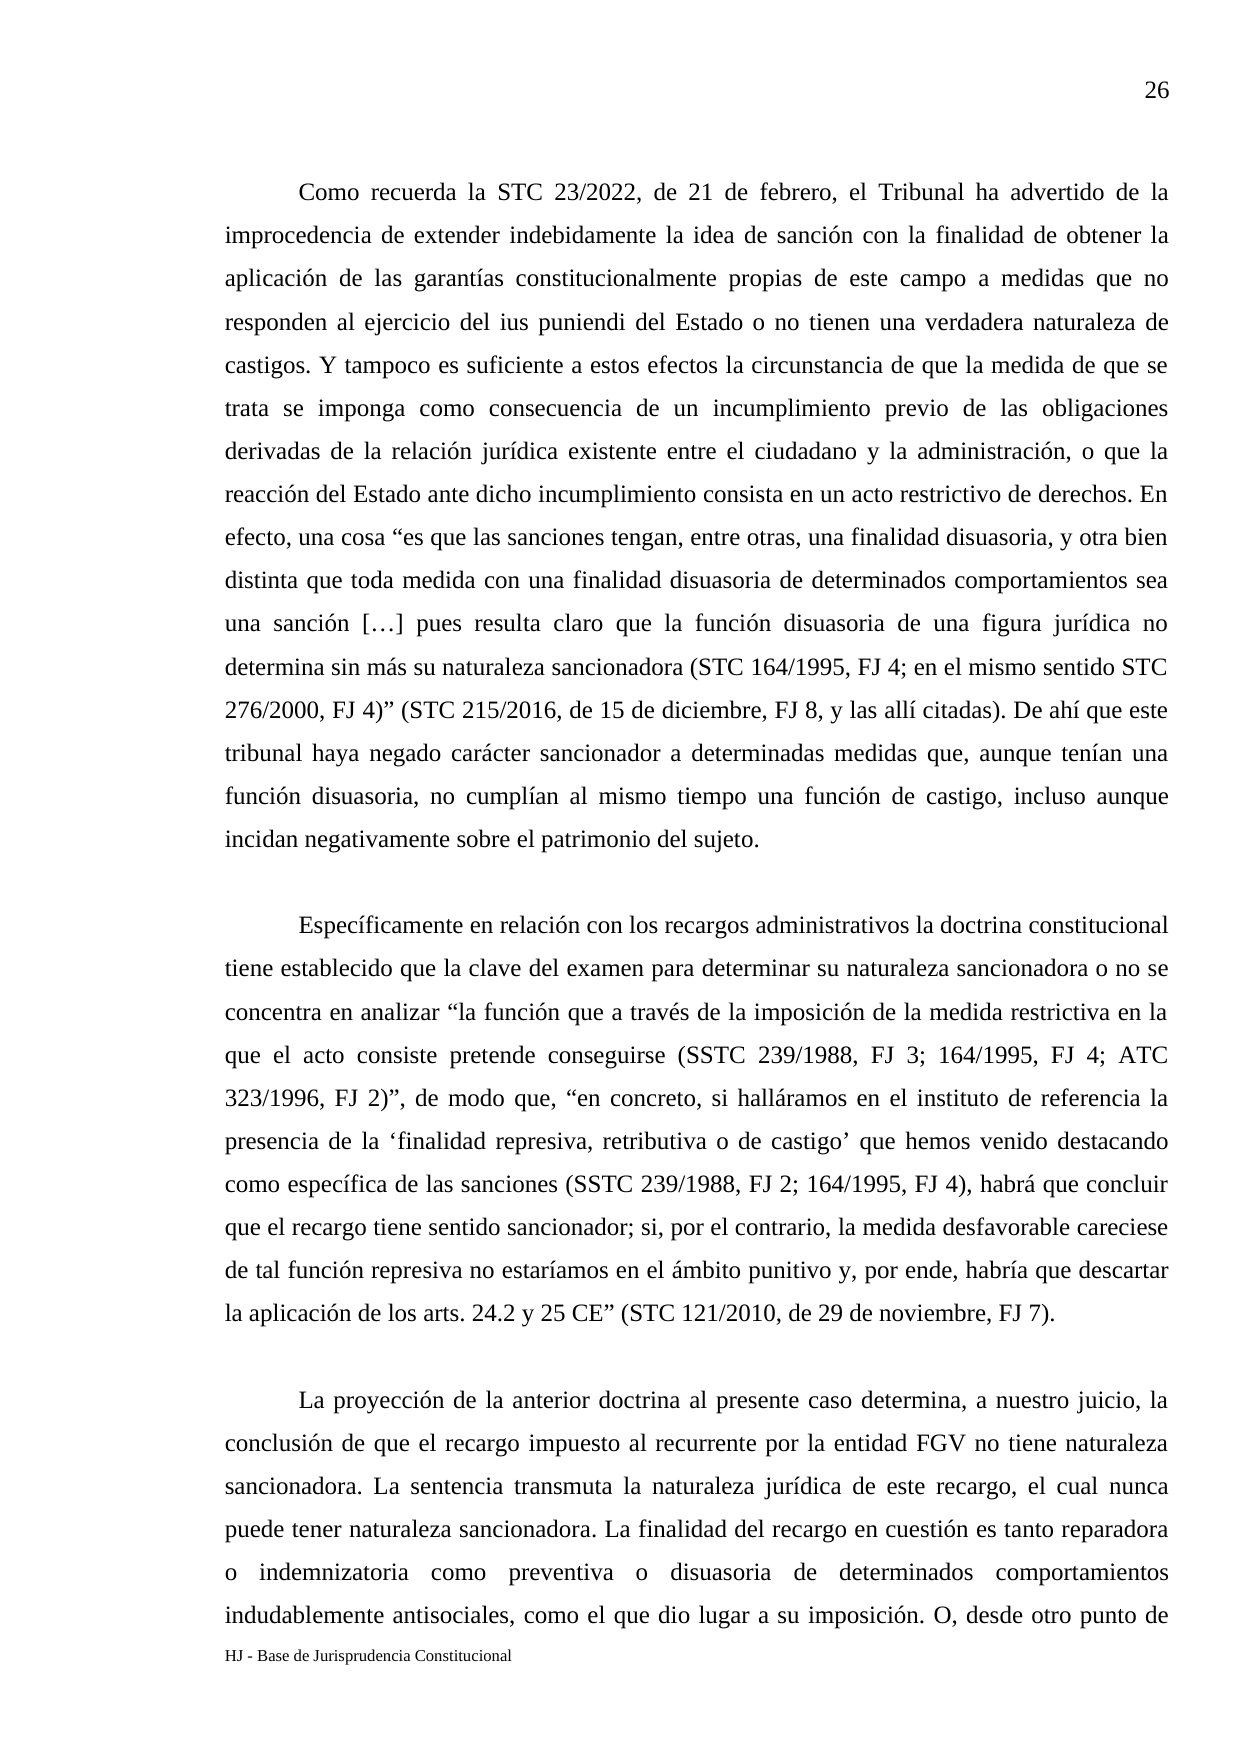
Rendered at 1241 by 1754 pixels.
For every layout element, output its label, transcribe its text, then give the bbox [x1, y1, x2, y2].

text Específicamente en relación con los recargos administrativos la doctrina constitucional tiene establecido que la clave del examen para determinar su naturaleza sancionadora o no se concentra en analizar “la función que a través de la imposición de la medida restrictiva en la que el acto consiste pretende conseguirse (SSTC 239/1988, FJ 3; 164/1995, FJ 4; ATC 323/1996, FJ 2)”, de modo que, “en concreto, si halláramos en el instituto de referencia la presencia de la ‘finalidad represiva, retributiva o de castigo’ que hemos venido destacando como específica de las sanciones (SSTC 239/1988, FJ 2; 164/1995, FJ 4), habrá que concluir que el recargo tiene sentido sancionador; si, por el contrario, la medida desfavorable careciese de tal función represiva no estaríamos en el ámbito punitivo y, por ende, habría que descartar la aplicación de los arts. 24.2 y 25 CE” (STC 121/2010, de 29 de noviembre, FJ 7). [224, 910, 1169, 1327]
text Como recuerda la STC 23/2022, de 21 de febrero, el Tribunal ha advertido de la improcedencia de extender indebidamente la idea de sanción con la finalidad de obtener la aplicación de las garantías constitucionalmente propias de este campo a medidas que no responden al ejercicio del ius puniendi del Estado o no tienen una verdadera naturaleza de castigos. Y tampoco es suficiente a estos efectos la circunstancia de que la medida de que se trata se imponga como consecuencia de un incumplimiento previo de las obligaciones derivadas de la relación jurídica existente entre el ciudadano y la administración, o que la reacción del Estado ante dicho incumplimiento consista en un acto restrictivo de derechos. En efecto, una cosa “es que las sanciones tengan, entre otras, una finalidad disuasoria, y otra bien distinta que toda medida con una finalidad disuasoria de determinados comportamientos sea una sanción […] pues resulta claro que la función disuasoria de una figura jurídica no determina sin más su naturaleza sancionadora (STC 164/1995, FJ 4; en el mismo sentido STC 276/2000, FJ 4)” (STC 215/2016, de 15 de diciembre, FJ 8, y las allí citadas). De ahí que este tribunal haya negado carácter sancionador a determinadas medidas que, aunque tenían una función disuasoria, no cumplían al mismo tiempo una función de castigo, incluso aunque incidan negativamente sobre el patrimonio del sujeto. [224, 177, 1169, 853]
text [224, 1385, 1169, 1629]
